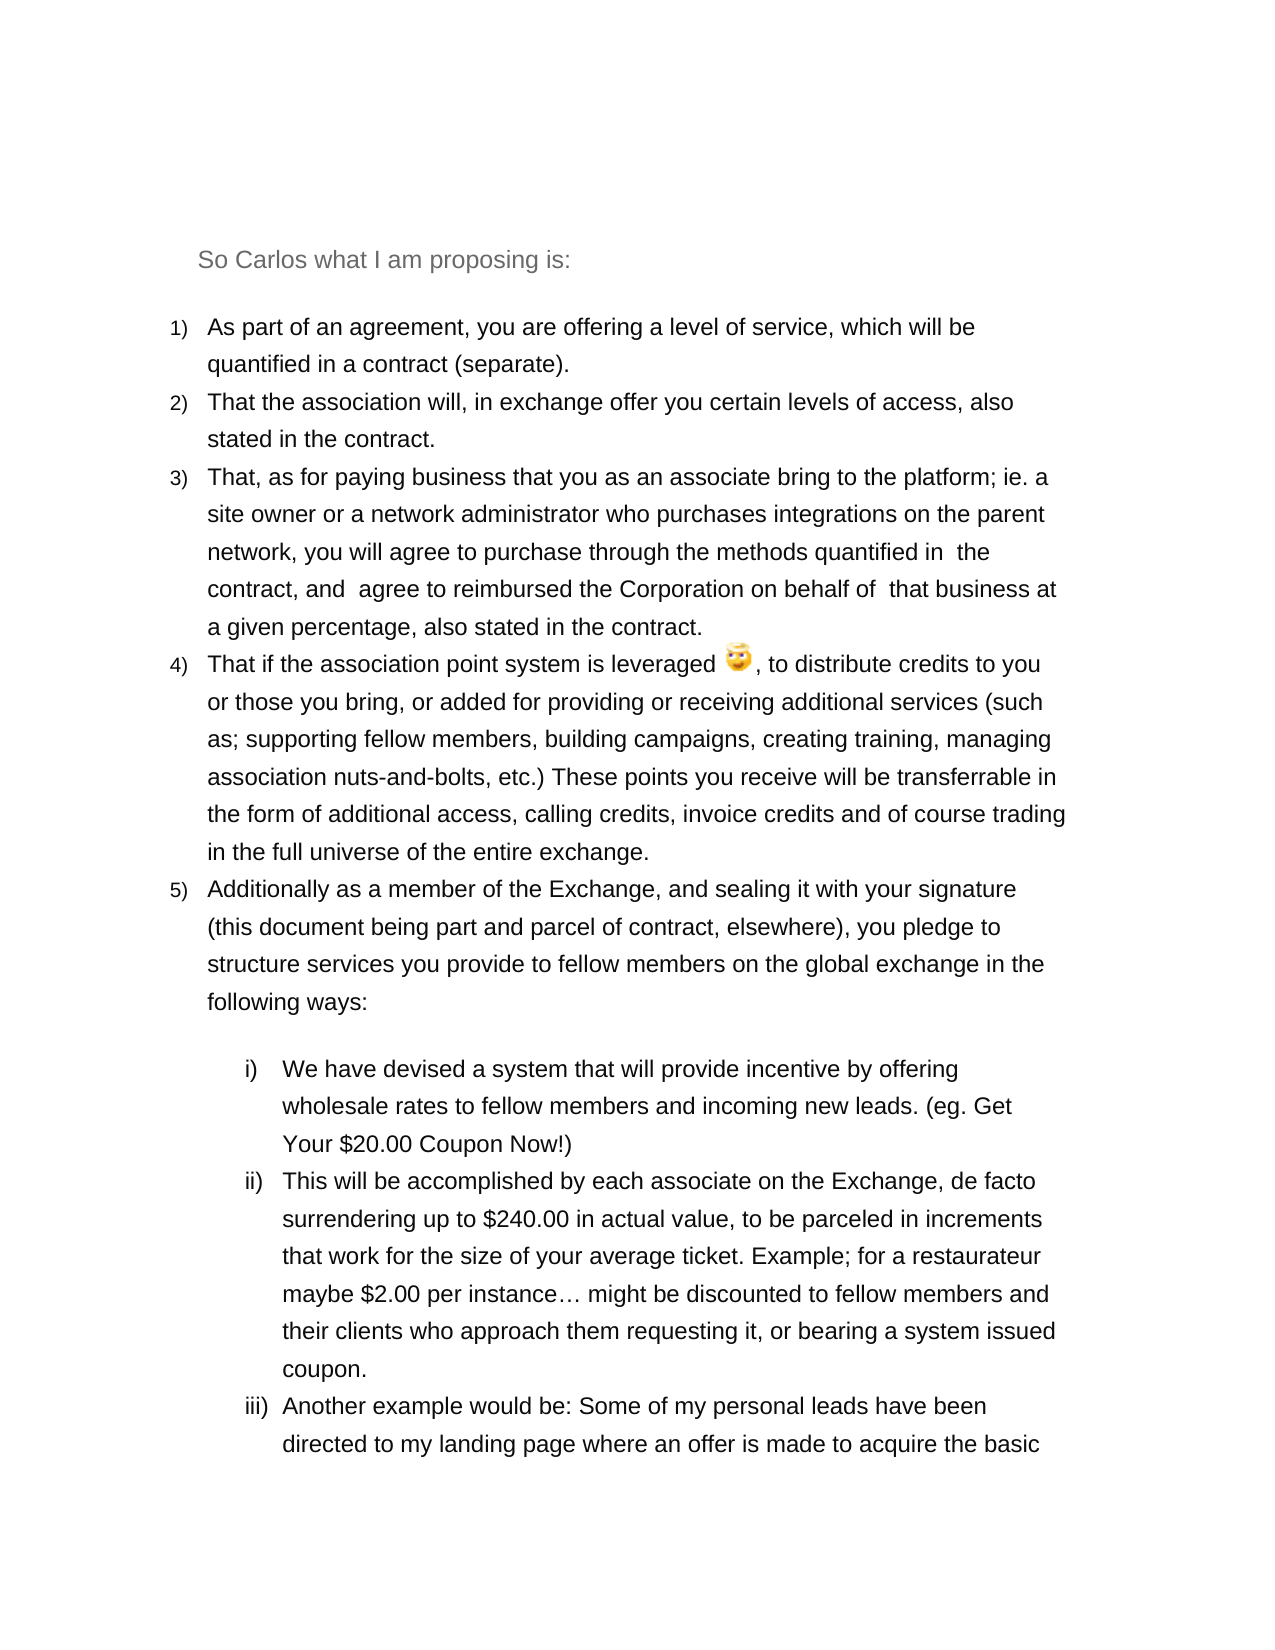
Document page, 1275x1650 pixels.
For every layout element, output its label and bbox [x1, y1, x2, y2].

table_cell [150, 150, 1087, 1477]
picture [723, 641, 755, 673]
